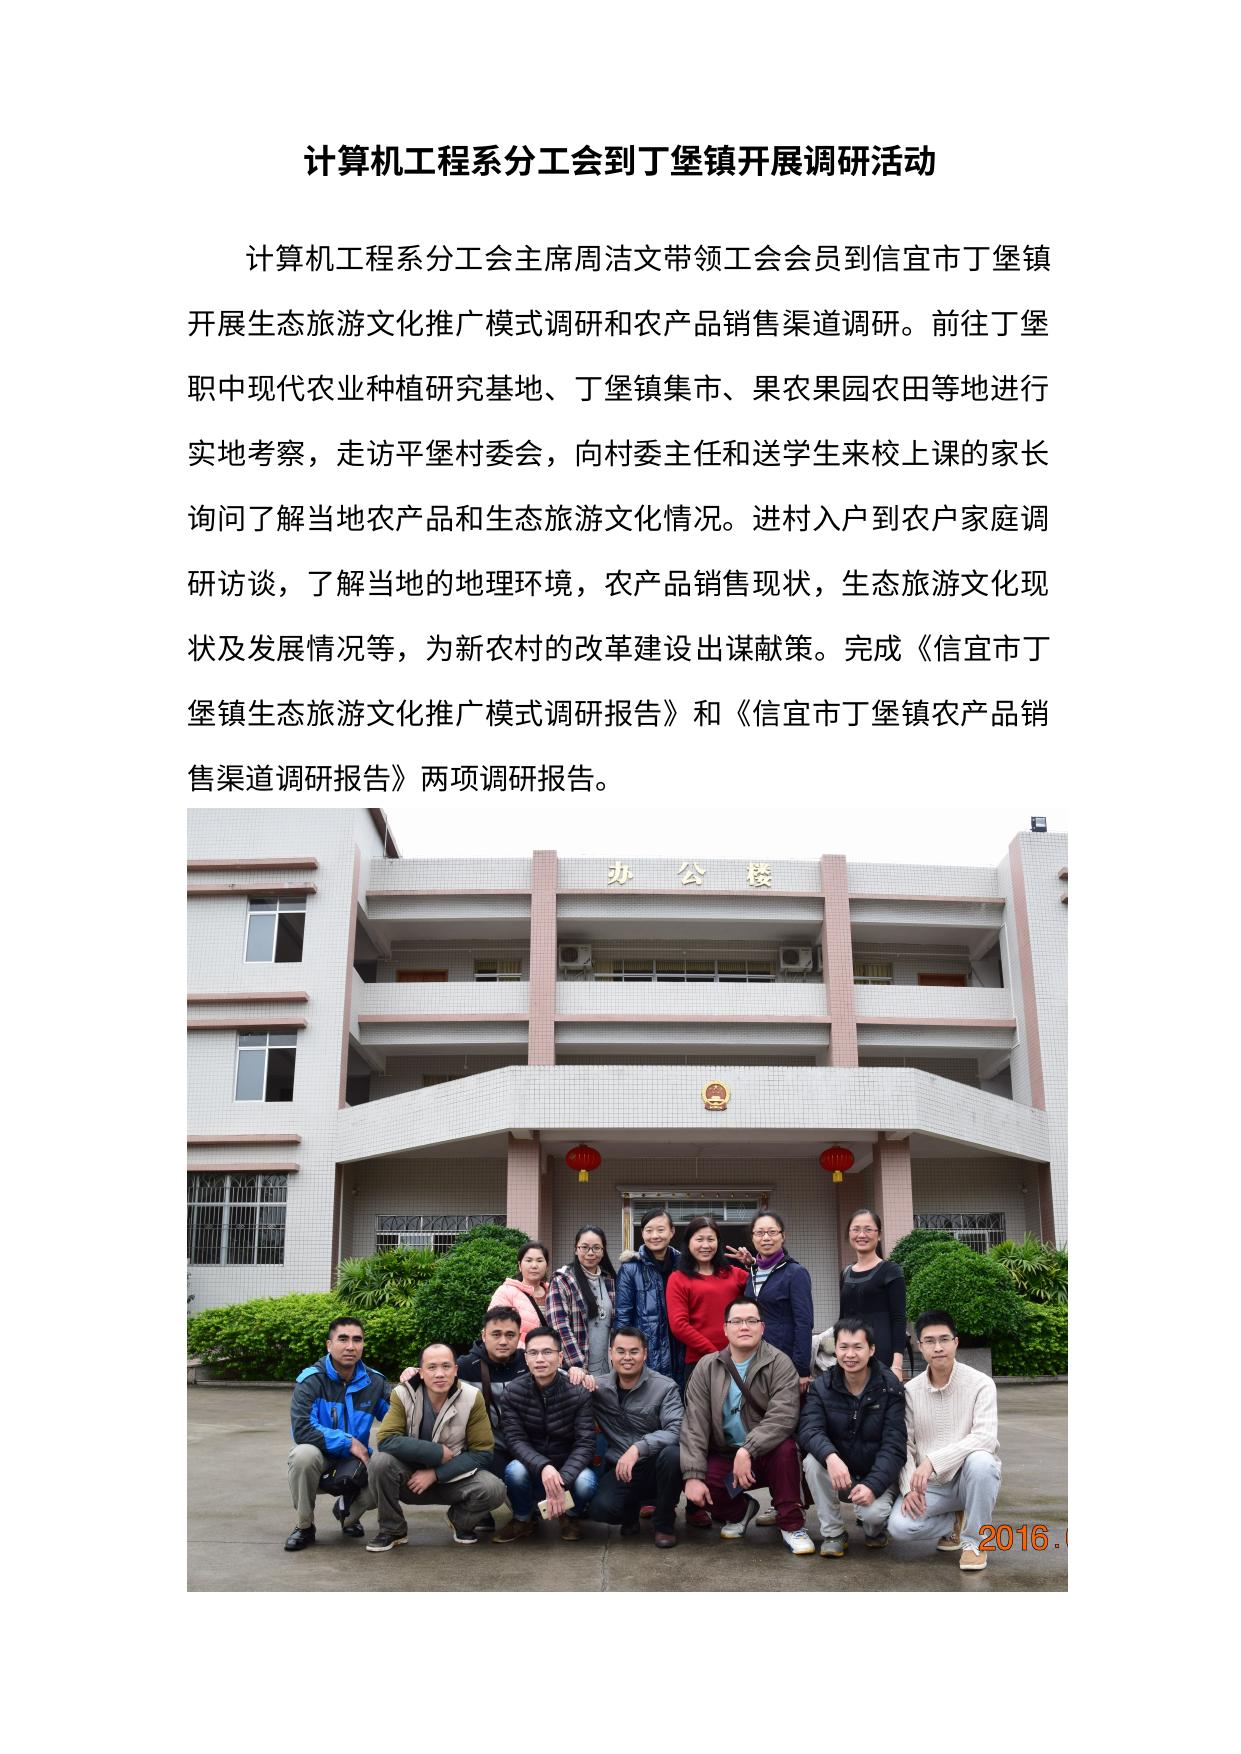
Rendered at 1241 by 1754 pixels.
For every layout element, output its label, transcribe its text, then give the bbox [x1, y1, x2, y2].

text 计算机工程系分工会到丁堡镇开展调研活动 [187, 126, 1053, 191]
text 计算机工程系分工会主席周洁文带领工会会员到信宜市丁堡镇开展生态旅游文化推广模式调研和农产品销售渠道调研。前往丁堡职中现代农业种植研究基地、丁堡镇集市、果农果园农田等地进行实地考察，走访平堡村委会，向村委主任和送学生来校上课的家长询问了解当地农产品和生态旅游文化情况。进村入户到农户家庭调研访谈，了解当地的地理环境，农产品销售现状，生态旅游文化现状及发展情况等，为新农村的改革建设出谋献策。完成《信宜市丁堡镇生态旅游文化推广模式调研报告》和《信宜市丁堡镇农产品销售渠道调研报告》两项调研报告。 [187, 224, 1053, 808]
picture [187, 808, 1068, 1592]
